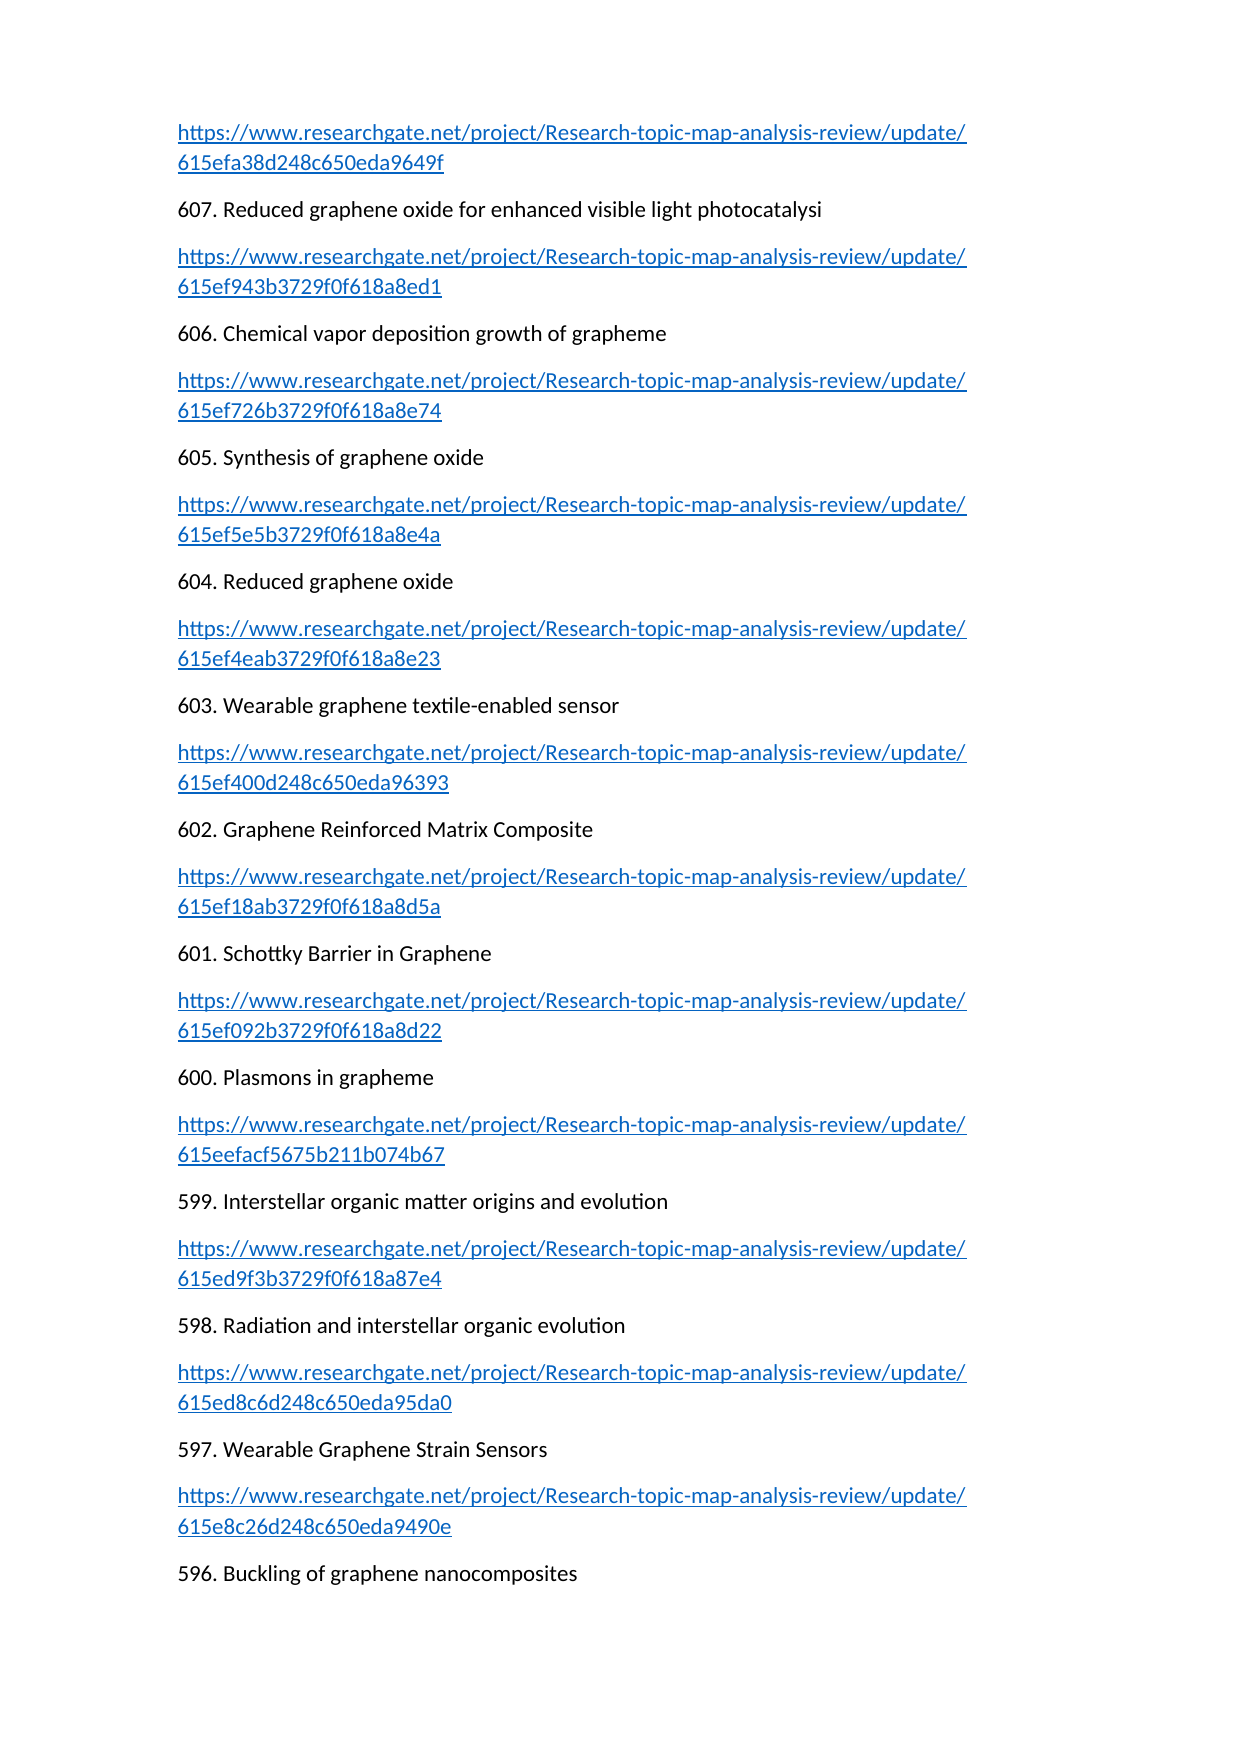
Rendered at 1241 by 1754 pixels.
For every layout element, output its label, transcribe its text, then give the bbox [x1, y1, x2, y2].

text 604. Reduced graphene oxide [177, 567, 1152, 595]
text 602. Graphene Reinforced Matrix Composite [177, 815, 1152, 843]
text 605. Synthesis of graphene oxide [177, 443, 1152, 471]
text https://www.researchgate.net/project/Research-topic-map-analysis-review/update/615ef092b3729f0f618a8d22 [177, 986, 1152, 1044]
text https://www.researchgate.net/project/Research-topic-map-analysis-review/update/615efa38d248c650eda9649f [177, 118, 1152, 176]
text https://www.researchgate.net/project/Research-topic-map-analysis-review/update/615ef400d248c650eda96393 [177, 738, 1152, 796]
text https://www.researchgate.net/project/Research-topic-map-analysis-review/update/615e8c26d248c650eda9490e [177, 1482, 1152, 1540]
text 606. Chemical vapor deposition growth of grapheme [177, 319, 1152, 347]
text 601. Schottky Barrier in Graphene [177, 939, 1152, 967]
text 603. Wearable graphene textile-enabled sensor [177, 691, 1152, 719]
text 598. Radiation and interstellar organic evolution [177, 1311, 1152, 1339]
text 599. Interstellar organic matter origins and evolution [177, 1187, 1152, 1215]
text https://www.researchgate.net/project/Research-topic-map-analysis-review/update/615eefacf5675b211b074b67 [177, 1110, 1152, 1168]
text 600. Plasmons in grapheme [177, 1063, 1152, 1091]
text https://www.researchgate.net/project/Research-topic-map-analysis-review/update/615ed8c6d248c650eda95da0 [177, 1358, 1152, 1416]
text https://www.researchgate.net/project/Research-topic-map-analysis-review/update/615ef943b3729f0f618a8ed1 [177, 242, 1152, 300]
text https://www.researchgate.net/project/Research-topic-map-analysis-review/update/615ef5e5b3729f0f618a8e4a [177, 490, 1152, 548]
text https://www.researchgate.net/project/Research-topic-map-analysis-review/update/615ef726b3729f0f618a8e74 [177, 366, 1152, 424]
text https://www.researchgate.net/project/Research-topic-map-analysis-review/update/615ed9f3b3729f0f618a87e4 [177, 1234, 1152, 1292]
text https://www.researchgate.net/project/Research-topic-map-analysis-review/update/615ef4eab3729f0f618a8e23 [177, 614, 1152, 672]
text 597. Wearable Graphene Strain Sensors [177, 1435, 1152, 1463]
text https://www.researchgate.net/project/Research-topic-map-analysis-review/update/615ef18ab3729f0f618a8d5a [177, 862, 1152, 920]
text 596. Buckling of graphene nanocomposites [177, 1559, 1152, 1587]
text 607. Reduced graphene oxide for enhanced visible light photocatalysi [177, 195, 1152, 223]
